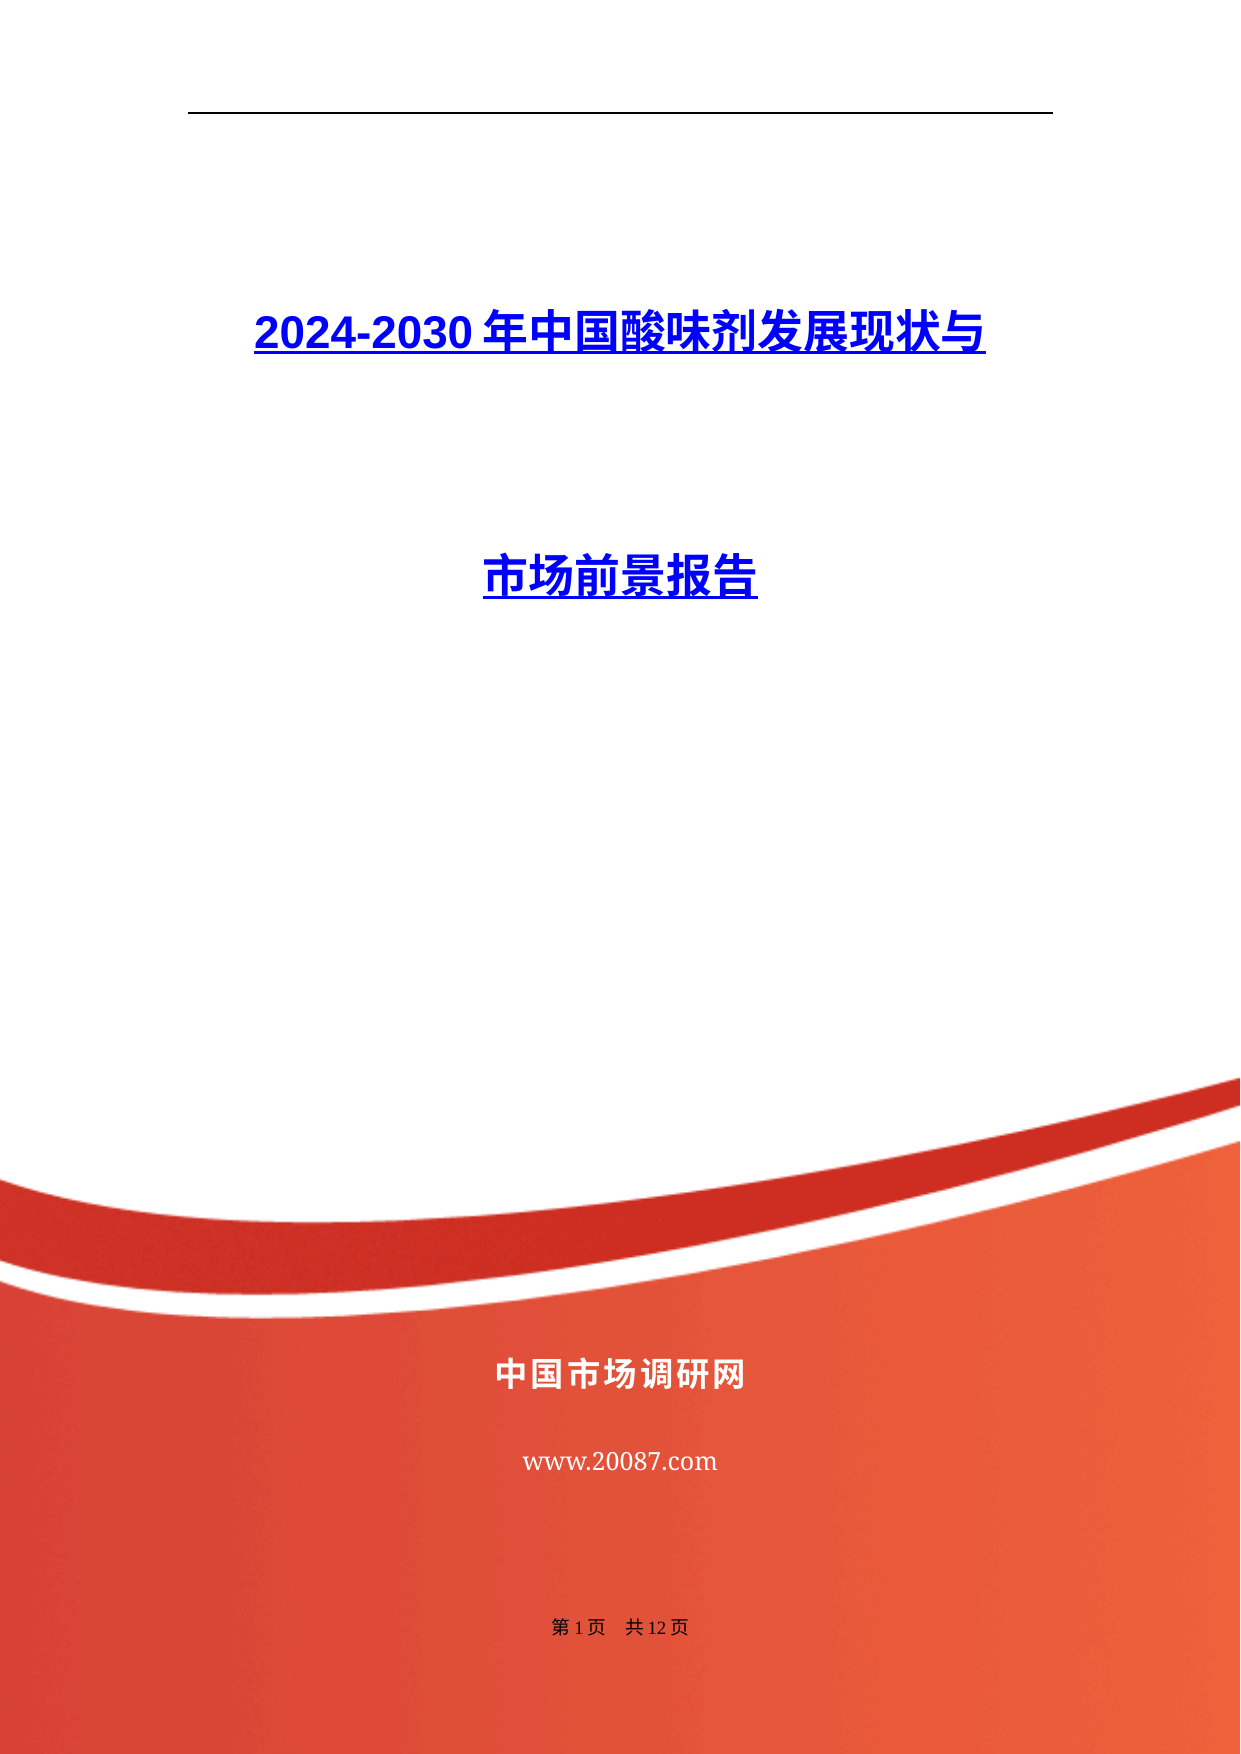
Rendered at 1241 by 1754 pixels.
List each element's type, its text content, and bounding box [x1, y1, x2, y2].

table_header 2024-2030年中国酸味剂发展现状与市场前景报告 [188, 207, 1053, 773]
text www.20087.com [187, 1428, 1053, 1493]
picture [0, 1006, 1241, 1754]
subtitle 中国市场调研网 [187, 1339, 1053, 1404]
